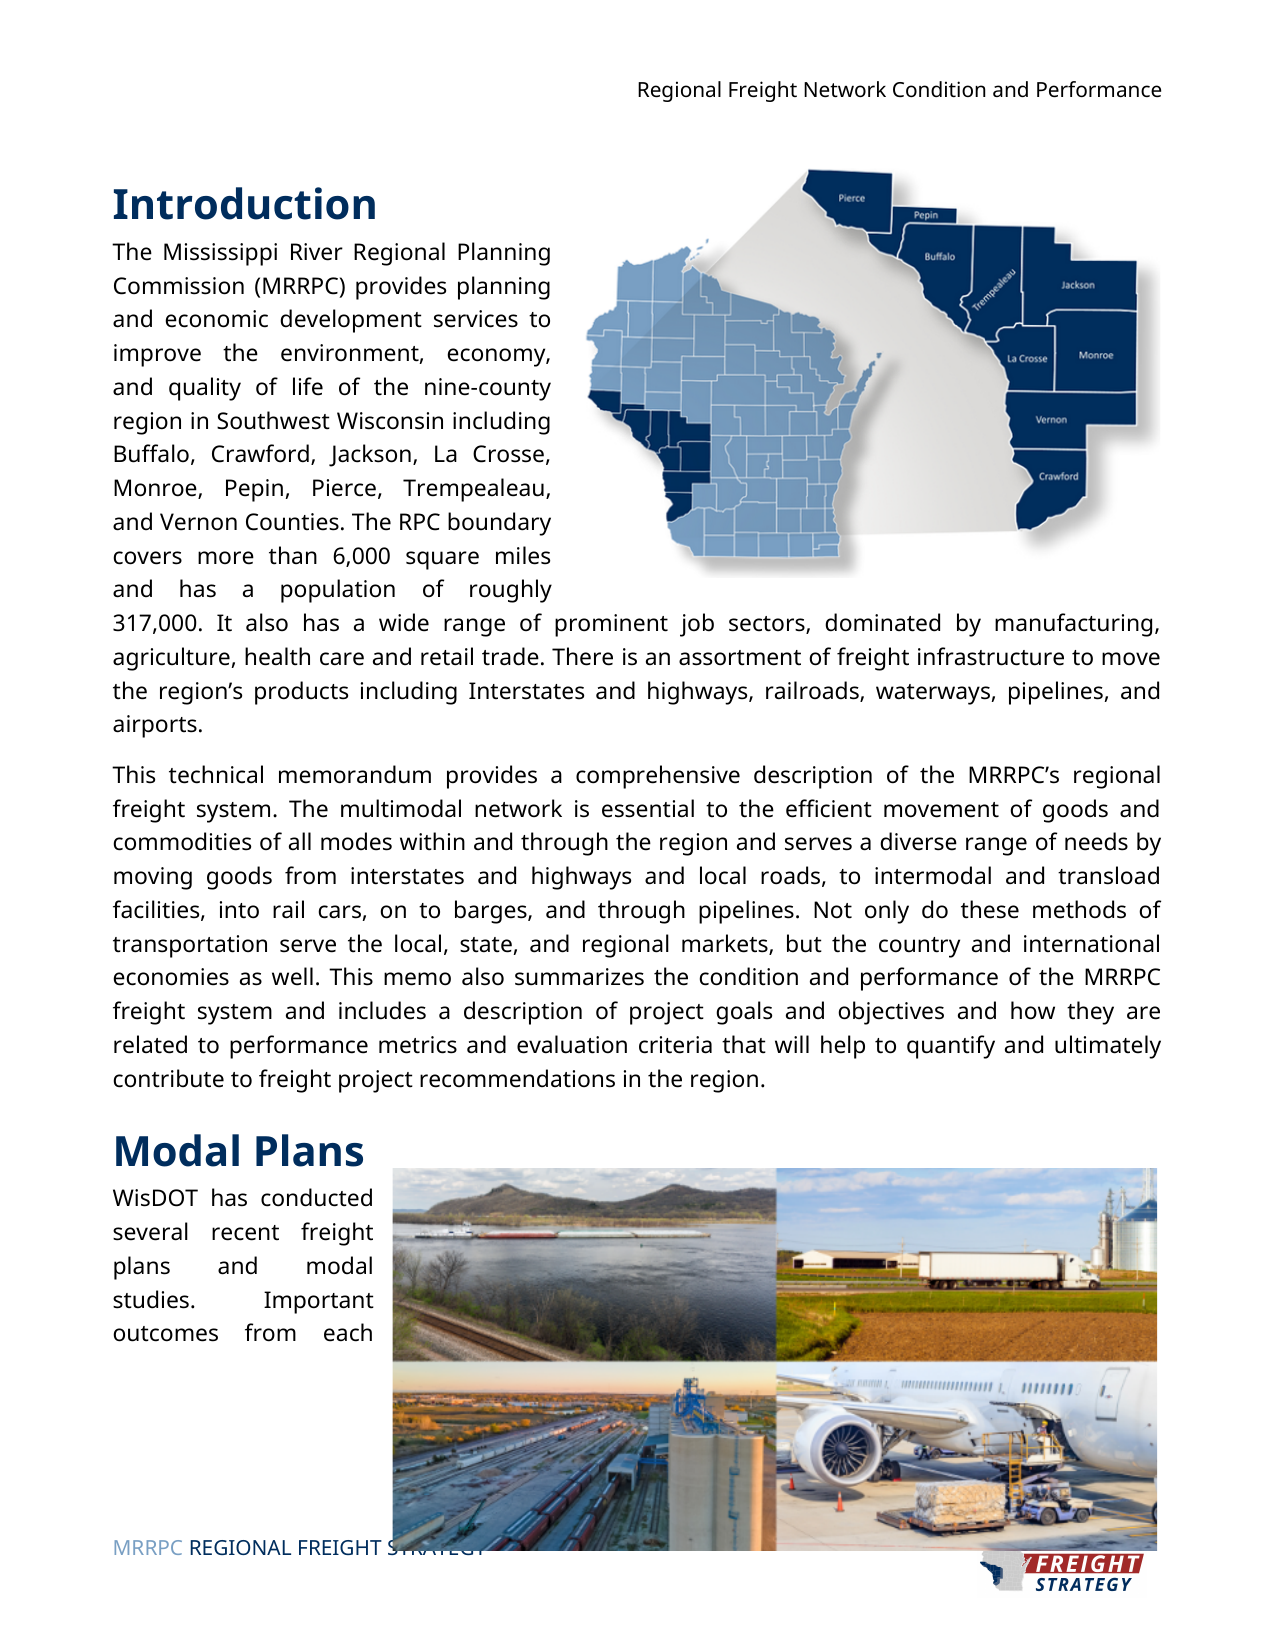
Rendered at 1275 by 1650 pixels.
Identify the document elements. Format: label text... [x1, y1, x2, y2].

subtitle Modal Plans [112, 1121, 1162, 1178]
picture [569, 151, 1161, 577]
text This technical memorandum provides a comprehensive description of the MRRPC’s regional freight system. The multimodal network is essential to the efficient movement of goods and commodities of all modes within and through the region and serves a diverse range of needs by moving goods from interstates and highways and local roads, to intermodal and transload facilities, into rail cars, on to barges, and through pipelines. Not only do these methods of transportation serve the local, state, and regional markets, but the country and international economies as well. This memo also summarizes the condition and performance of the MRRPC freight system and includes a description of project goals and objectives and how they are related to performance metrics and evaluation criteria that will help to quantify and ultimately contribute to freight project recommendations in the region. [112, 759, 1162, 1094]
subtitle Introduction [112, 175, 569, 232]
picture [391, 1168, 1156, 1598]
